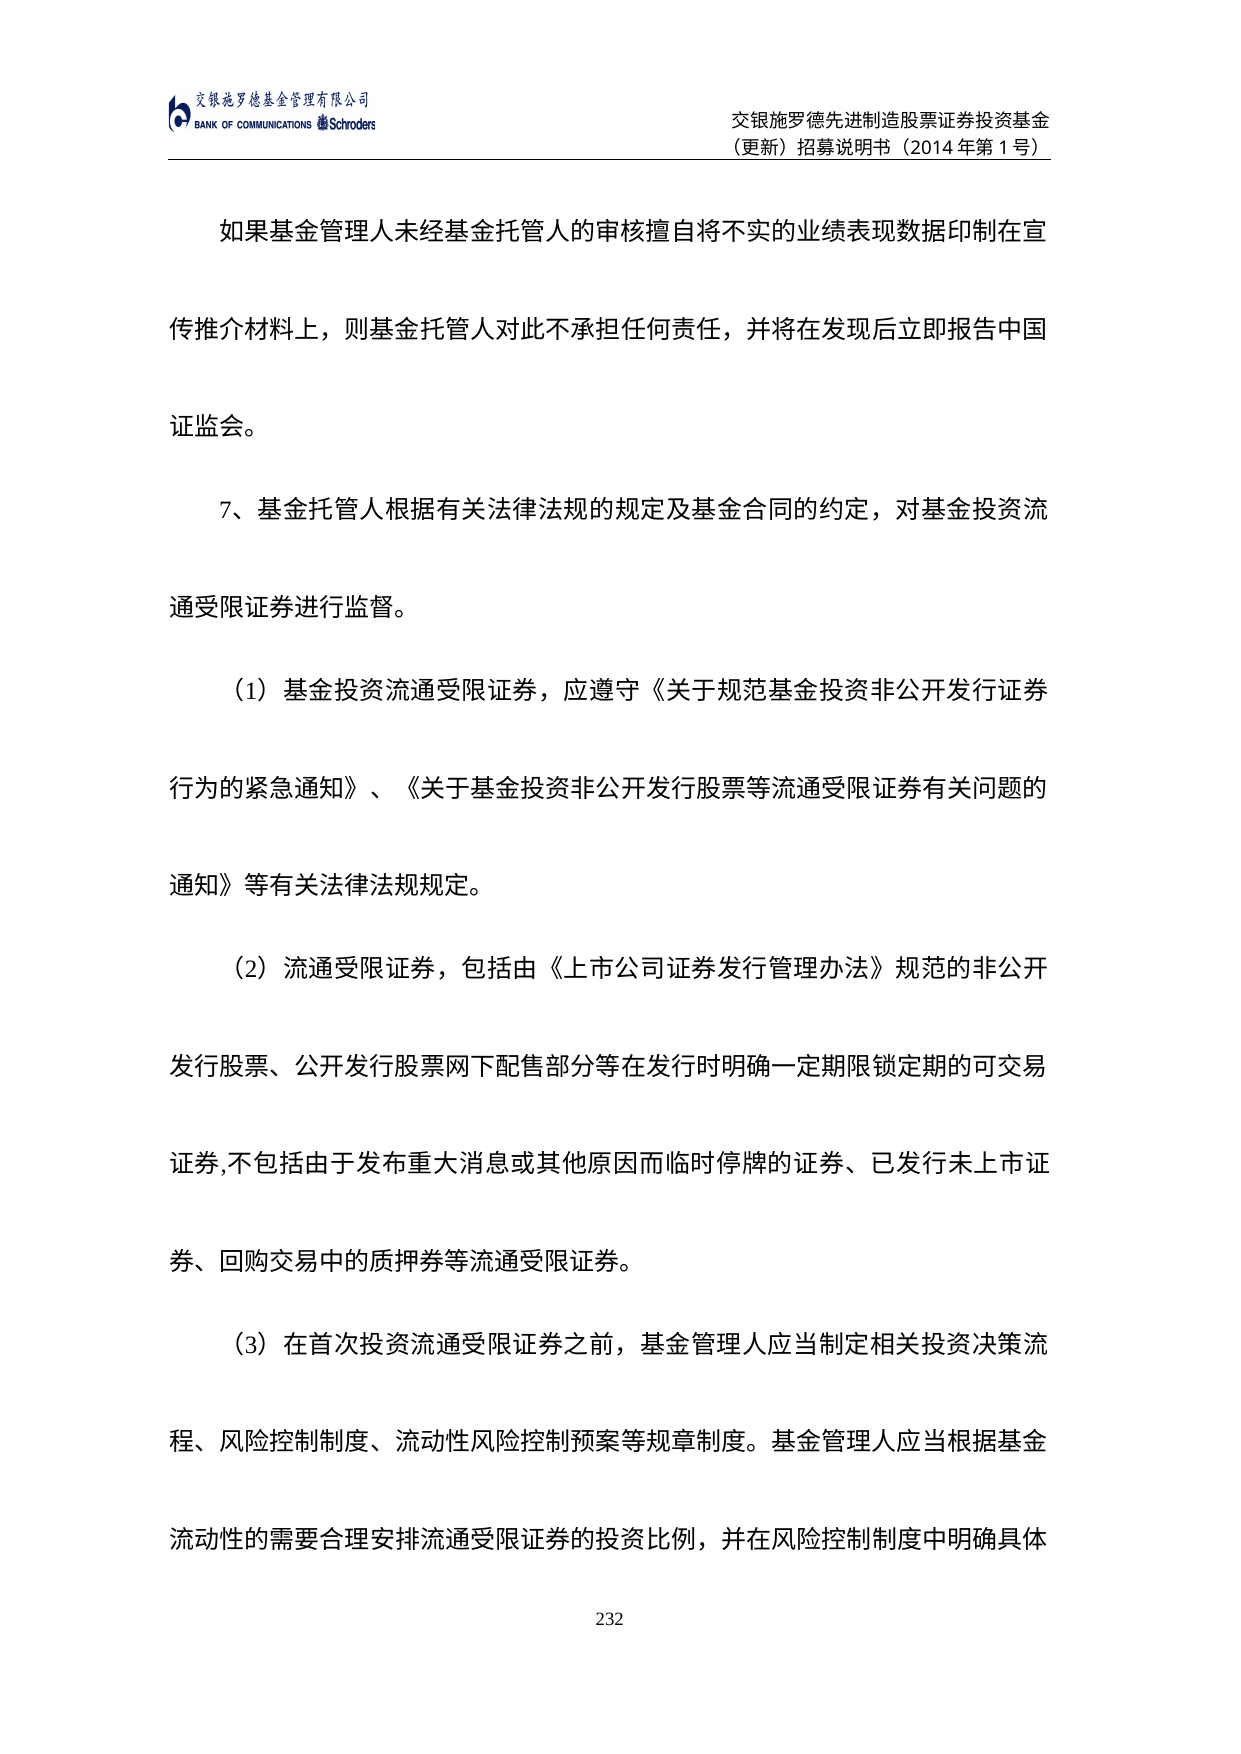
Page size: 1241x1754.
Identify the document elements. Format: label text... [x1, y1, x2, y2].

text （1）基金投资流通受限证券，应遵守《关于规范基金投资非公开发行证券行为的紧急通知》、《关于基金投资非公开发行股票等流通受限证券有关问题的通知》等有关法律法规规定。 [169, 656, 1050, 916]
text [169, 1310, 1050, 1570]
picture [168, 91, 376, 132]
text 7、基金托管人根据有关法律法规的规定及基金合同的约定，对基金投资流通受限证券进行监督。 [169, 476, 1050, 638]
text （2）流通受限证券，包括由《上市公司证券发行管理办法》规范的非公开发行股票、公开发行股票网下配售部分等在发行时明确一定期限锁定期的可交易证券,不包括由于发布重大消息或其他原因而临时停牌的证券、已发行未上市证券、回购交易中的质押券等流通受限证券。 [169, 934, 1050, 1292]
text 如果基金管理人未经基金托管人的审核擅自将不实的业绩表现数据印制在宣传推介材料上，则基金托管人对此不承担任何责任，并将在发现后立即报告中国证监会。 [169, 197, 1050, 457]
